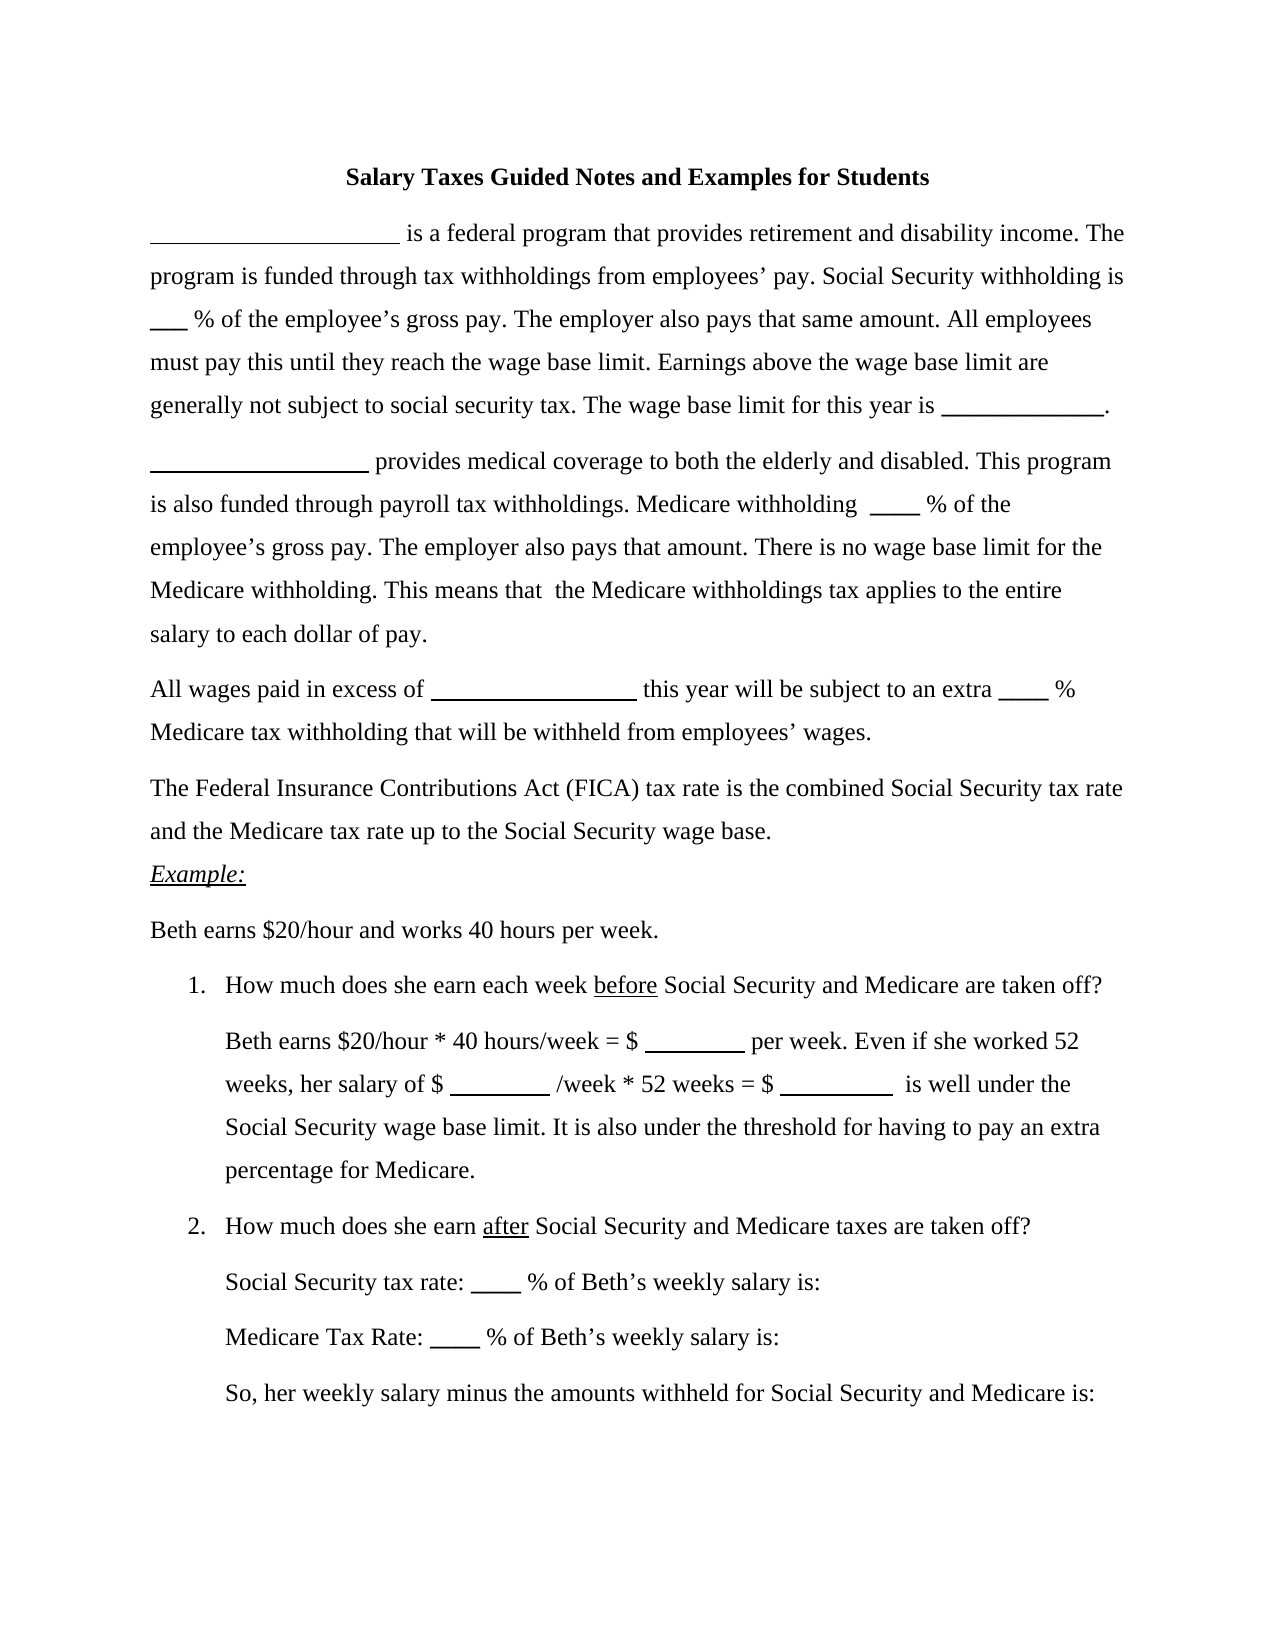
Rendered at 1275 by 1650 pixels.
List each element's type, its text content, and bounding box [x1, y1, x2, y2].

text Salary Taxes Guided Notes and Examples for Students [150, 162, 1125, 191]
text Beth earns $20/hour * 40 hours/week = $ per week. Even if she worked 52 weeks, her salary of $ /week * 52 weeks = $ is well under the Social Security wage base limit. It is also under the threshold for having to pay an extra percentage for Medicare. [225, 1026, 1125, 1184]
text Beth earns $20/hour and works 40 hours per week. [150, 915, 1125, 944]
text provides medical coverage to both the elderly and disabled. This program is also funded through payroll tax withholdings. Medicare withholding ____ % of the employee’s gross pay. The employer also pays that amount. There is no wage base limit for the Medicare withholding. This means that the Medicare withholdings tax applies to the entire salary to each dollar of pay. [150, 446, 1125, 647]
text The Federal Insurance Contributions Act (FICA) tax rate is the combined Social Security tax rate and the Medicare tax rate up to the Social Security wage base. [150, 773, 1125, 845]
text Medicare Tax Rate: ____ % of Beth’s weekly salary is: [225, 1322, 1125, 1351]
text is a federal program that provides retirement and disability income. The program is funded through tax withholdings from employees’ pay. Social Security withholding is ___ % of the employee’s gross pay. The employer also pays that same amount. All employees must pay this until they reach the wage base limit. Earnings above the wage base limit are generally not subject to social security tax. The wage base limit for this year is _____________. [150, 218, 1125, 419]
text Social Security tax rate: ____ % of Beth’s weekly salary is: [225, 1267, 1125, 1296]
text All wages paid in excess of this year will be subject to an extra ____ % Medicare tax withholding that will be withheld from employees’ wages. [150, 674, 1125, 746]
list How much does she earn after Social Security and Medicare taxes are taken off? [187, 1211, 1125, 1240]
text Example: [150, 859, 1125, 888]
list How much does she earn each week before Social Security and Medicare are taken off? [187, 971, 1125, 999]
text So, her weekly salary minus the amounts withheld for Social Security and Medicare is: [225, 1378, 1125, 1407]
